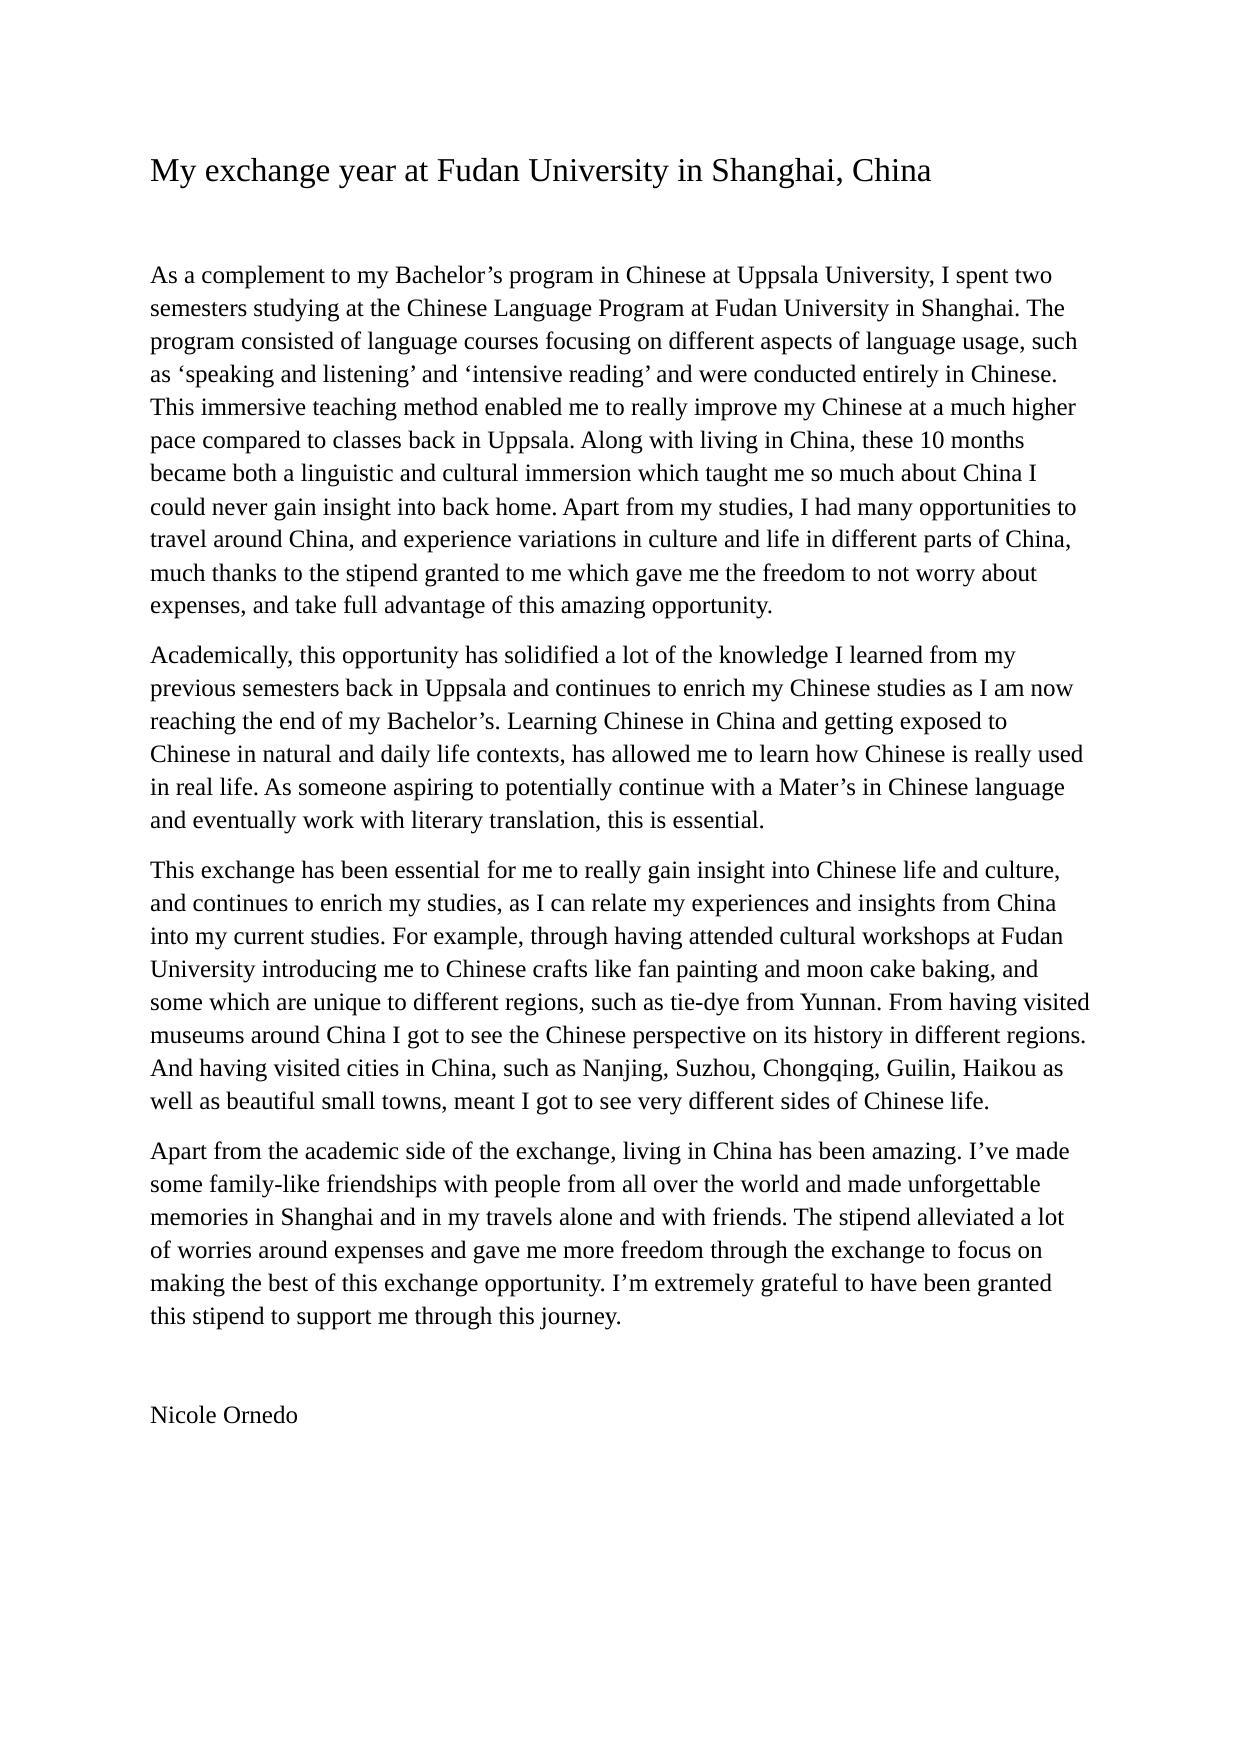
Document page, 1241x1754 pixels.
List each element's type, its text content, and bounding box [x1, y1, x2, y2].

text Apart from the academic side of the exchange, living in China has been amazing. I’ve made some family-like friendships with people from all over the world and made unforgettable memories in Shanghai and in my travels alone and with friends. The stipend alleviated a lot of worries around expenses and gave me more freedom through the exchange to focus on making the best of this exchange opportunity. I’m extremely grateful to have been granted this stipend to support me through this journey. [150, 1136, 1090, 1330]
text As a complement to my Bachelor’s program in Chinese at Uppsala University, I spent two semesters studying at the Chinese Language Program at Fudan University in Shanghai. The program consisted of language courses focusing on different aspects of language usage, such as ‘speaking and listening’ and ‘intensive reading’ and were conducted entirely in Chinese. This immersive teaching method enabled me to really improve my Chinese at a much higher pace compared to classes back in Uppsala. Along with living in China, these 10 months became both a linguistic and cultural immersion which taught me so much about China I could never gain insight into back home. Apart from my studies, I had many opportunities to travel around China, and experience variations in culture and life in different parts of China, much thanks to the stipend granted to me which gave me the freedom to not worry about expenses, and take full advantage of this amazing opportunity. [150, 260, 1090, 619]
text Nicole Ornedo [150, 1400, 1090, 1429]
text My exchange year at Fudan University in Shanghai, China [150, 150, 1090, 188]
text Academically, this opportunity has solidified a lot of the knowledge I learned from my previous semesters back in Uppsala and continues to enrich my Chinese studies as I am now reaching the end of my Bachelor’s. Learning Chinese in China and getting exposed to Chinese in natural and daily life contexts, has allowed me to learn how Chinese is really used in real life. As someone aspiring to potentially continue with a Mater’s in Chinese language and eventually work with literary translation, this is essential. [150, 640, 1090, 834]
text This exchange has been essential for me to really gain insight into Chinese life and culture, and continues to enrich my studies, as I can relate my experiences and insights from China into my current studies. For example, through having attended cultural workshops at Fudan University introducing me to Chinese crafts like fan painting and moon cake baking, and some which are unique to different regions, such as tie-dye from Yunnan. From having visited museums around China I got to see the Chinese perspective on its history in different regions. And having visited cities in China, such as Nanjing, Suzhou, Chongqing, Guilin, Haikou as well as beautiful small towns, meant I got to see very different sides of Chinese life. [150, 855, 1090, 1115]
